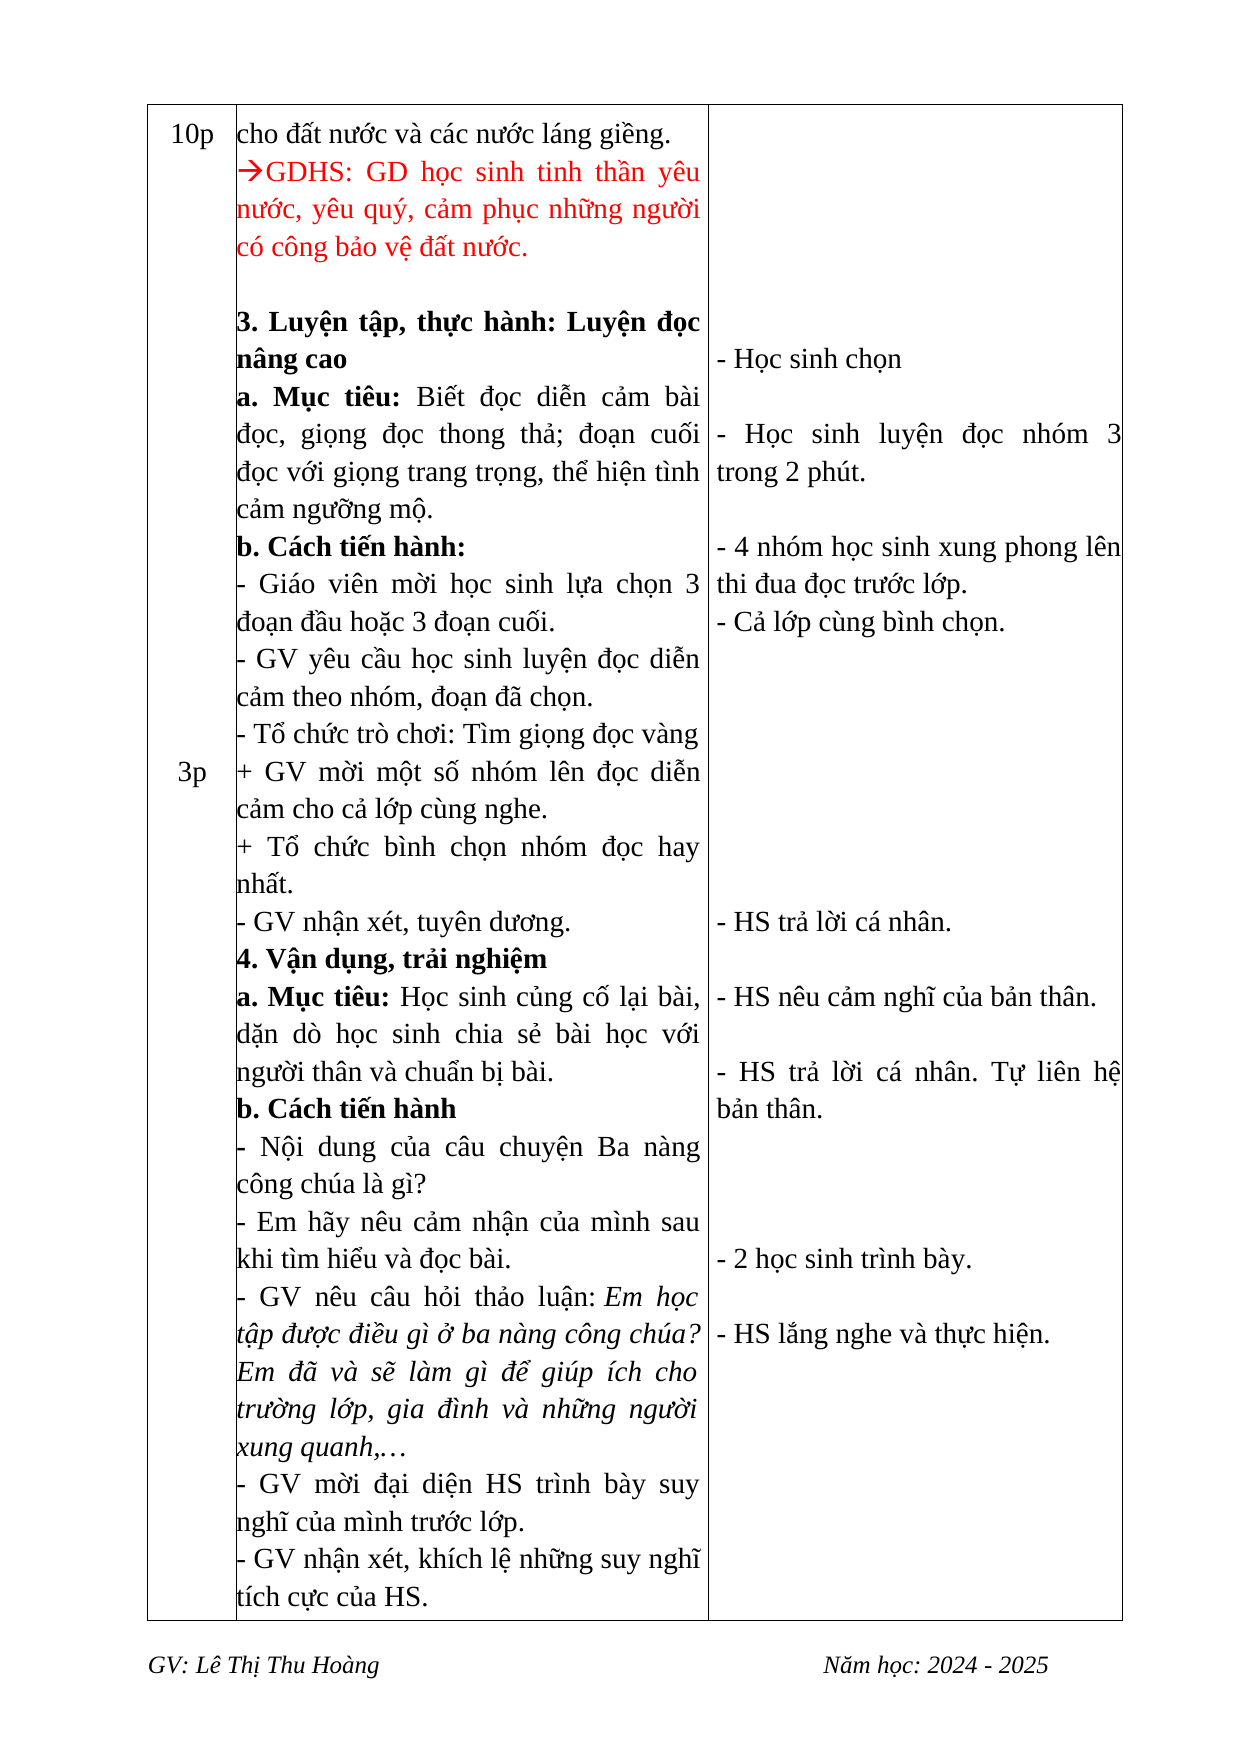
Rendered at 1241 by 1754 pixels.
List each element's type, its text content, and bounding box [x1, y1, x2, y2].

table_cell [237, 105, 708, 1620]
table_cell 5p 30p 22p 10p 3p [148, 105, 236, 1620]
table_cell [709, 105, 1122, 1620]
